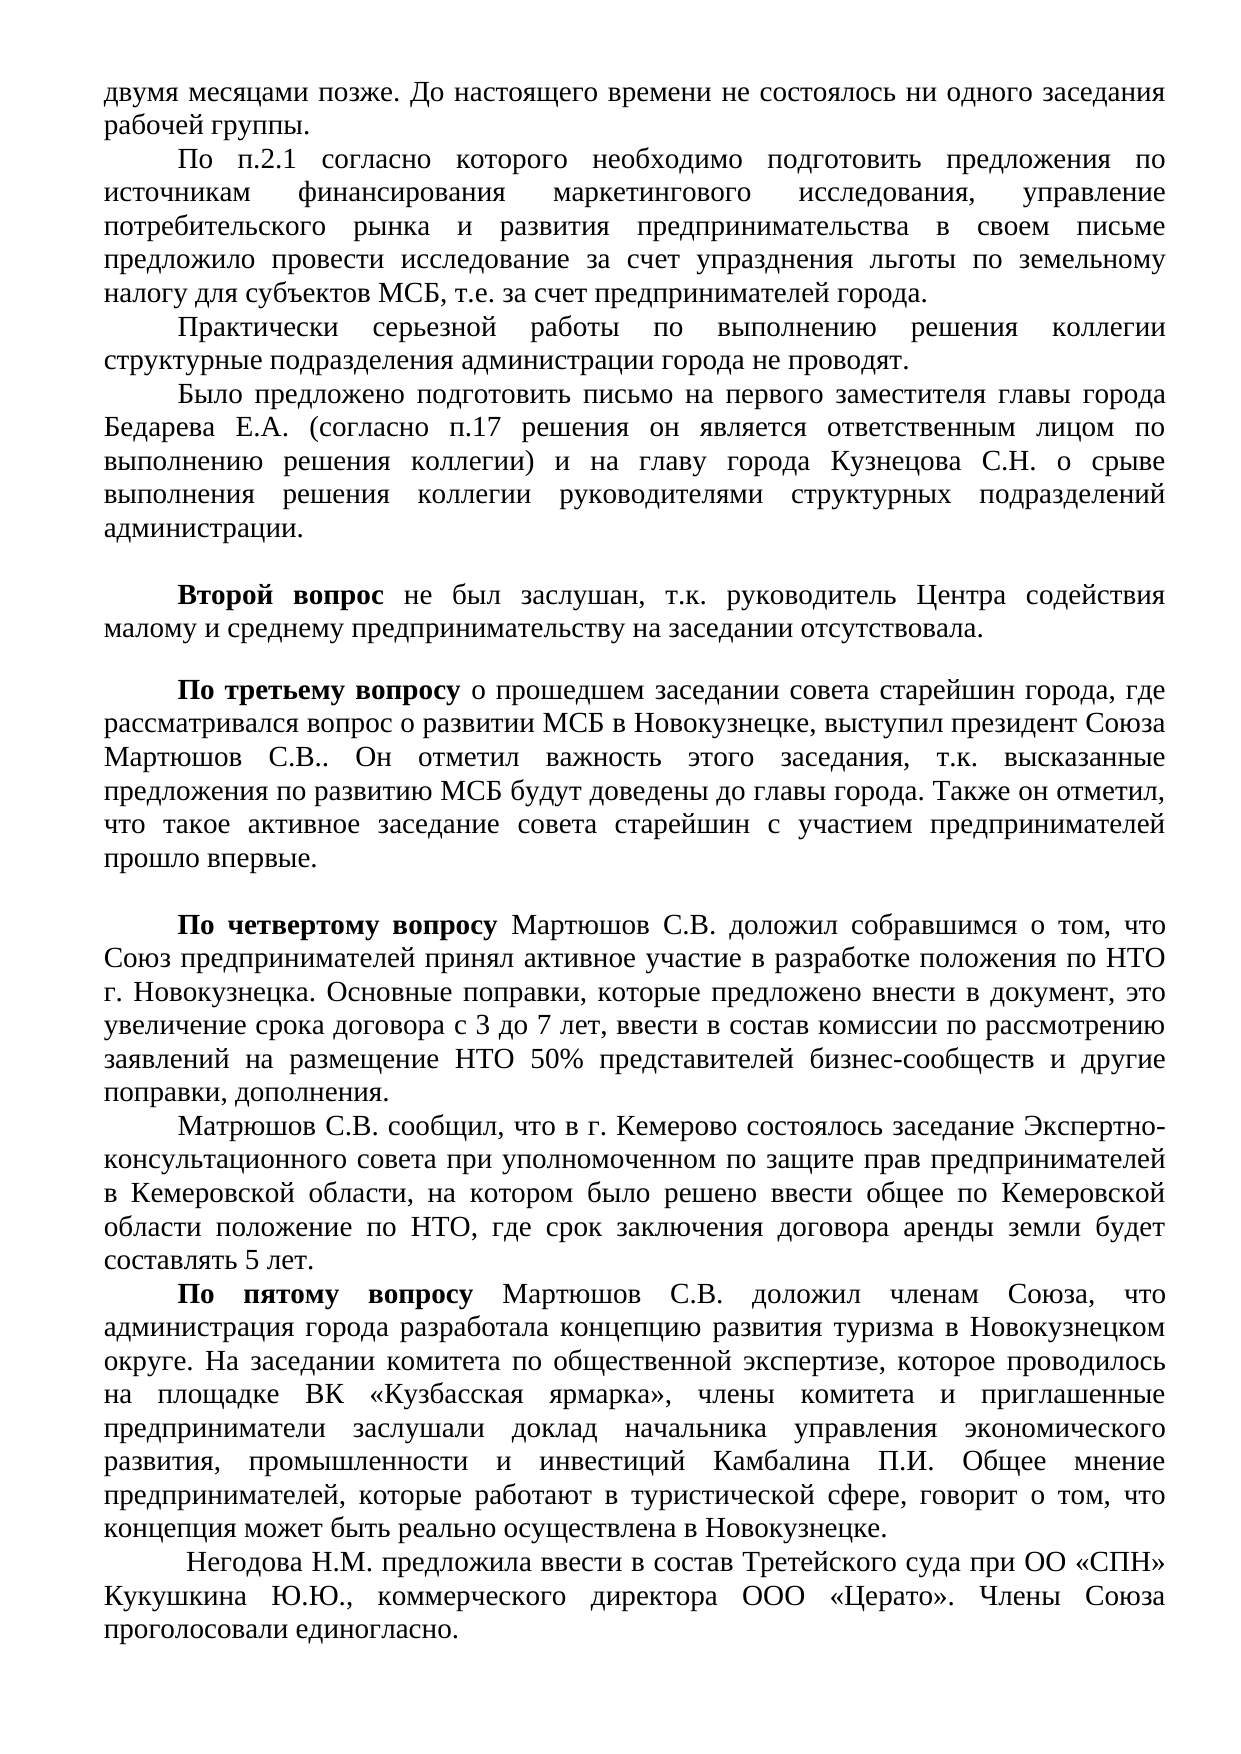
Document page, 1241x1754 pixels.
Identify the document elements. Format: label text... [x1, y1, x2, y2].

text Было предложено подготовить письмо на первого заместителя главы города Бедарева Е.А. (согласно п.17 решения он является ответственным лицом по выполнению решения коллегии) и на главу города Кузнецова С.Н. о срыве выполнения решения коллегии руководителями структурных подразделений администрации. [103, 376, 1167, 543]
text По третьему вопросу о прошедшем заседании совета старейшин города, где рассматривался вопрос о развитии МСБ в Новокузнецке, выступил президент Союза Мартюшов С.В.. Он отметил важность этого заседания, т.к. высказанные предложения по развитию МСБ будут доведены до главы города. Также он отметил, что такое активное заседание совета старейшин с участием предпринимателей прошло впервые. [103, 672, 1167, 873]
text Матрюшов С.В. сообщил, что в г. Кемерово состоялось заседание Экспертно-консультационного совета при уполномоченном по защите прав предпринимателей в Кемеровской области, на котором было решено ввести общее по Кемеровской области положение по НТО, где срок заключения договора аренды земли будет составлять 5 лет. [103, 1108, 1167, 1276]
text Негодова Н.М. предложила ввести в состав Третейского суда при ОО «СПН» Кукушкина Ю.Ю., коммерческого директора ООО «Церато». Члены Союза проголосовали единогласно. [103, 1544, 1167, 1645]
text Практически серьезной работы по выполнению решения коллегии структурные подразделения администрации города не проводят. [103, 309, 1167, 376]
text Второй вопрос не был заслушан, т.к. руководитель Центра содействия малому и среднему предпринимательству на заседании отсутствовала. [103, 577, 1167, 644]
text По пятому вопросу Мартюшов С.В. доложил членам Союза, что администрация города разработала концепцию развития туризма в Новокузнецком округе. На заседании комитета по общественной экспертизе, которое проводилось на площадке ВК «Кузбасская ярмарка», члены комитета и приглашенные предприниматели заслушали доклад начальника управления экономического развития, промышленности и инвестиций Камбалина П.И. Общее мнение предпринимателей, которые работают в туристической сфере, говорит о том, что концепция может быть реально осуществлена в Новокузнецке. [103, 1276, 1167, 1544]
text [103, 74, 1167, 141]
text По четвертому вопросу Мартюшов С.В. доложил собравшимся о том, что Союз предпринимателей принял активное участие в разработке положения по НТО г. Новокузнецка. Основные поправки, которые предложено внести в документ, это увеличение срока договора с 3 до 7 лет, ввести в состав комиссии по рассмотрению заявлений на размещение НТО 50% представителей бизнес-сообществ и другие поправки, дополнения. [103, 907, 1167, 1108]
text По п.2.1 согласно которого необходимо подготовить предложения по источникам финансирования маркетингового исследования, управление потребительского рынка и развития предпринимательства в своем письме предложило провести исследование за счет упразднения льготы по земельному налогу для субъектов МСБ, т.е. за счет предпринимателей города. [103, 141, 1167, 309]
